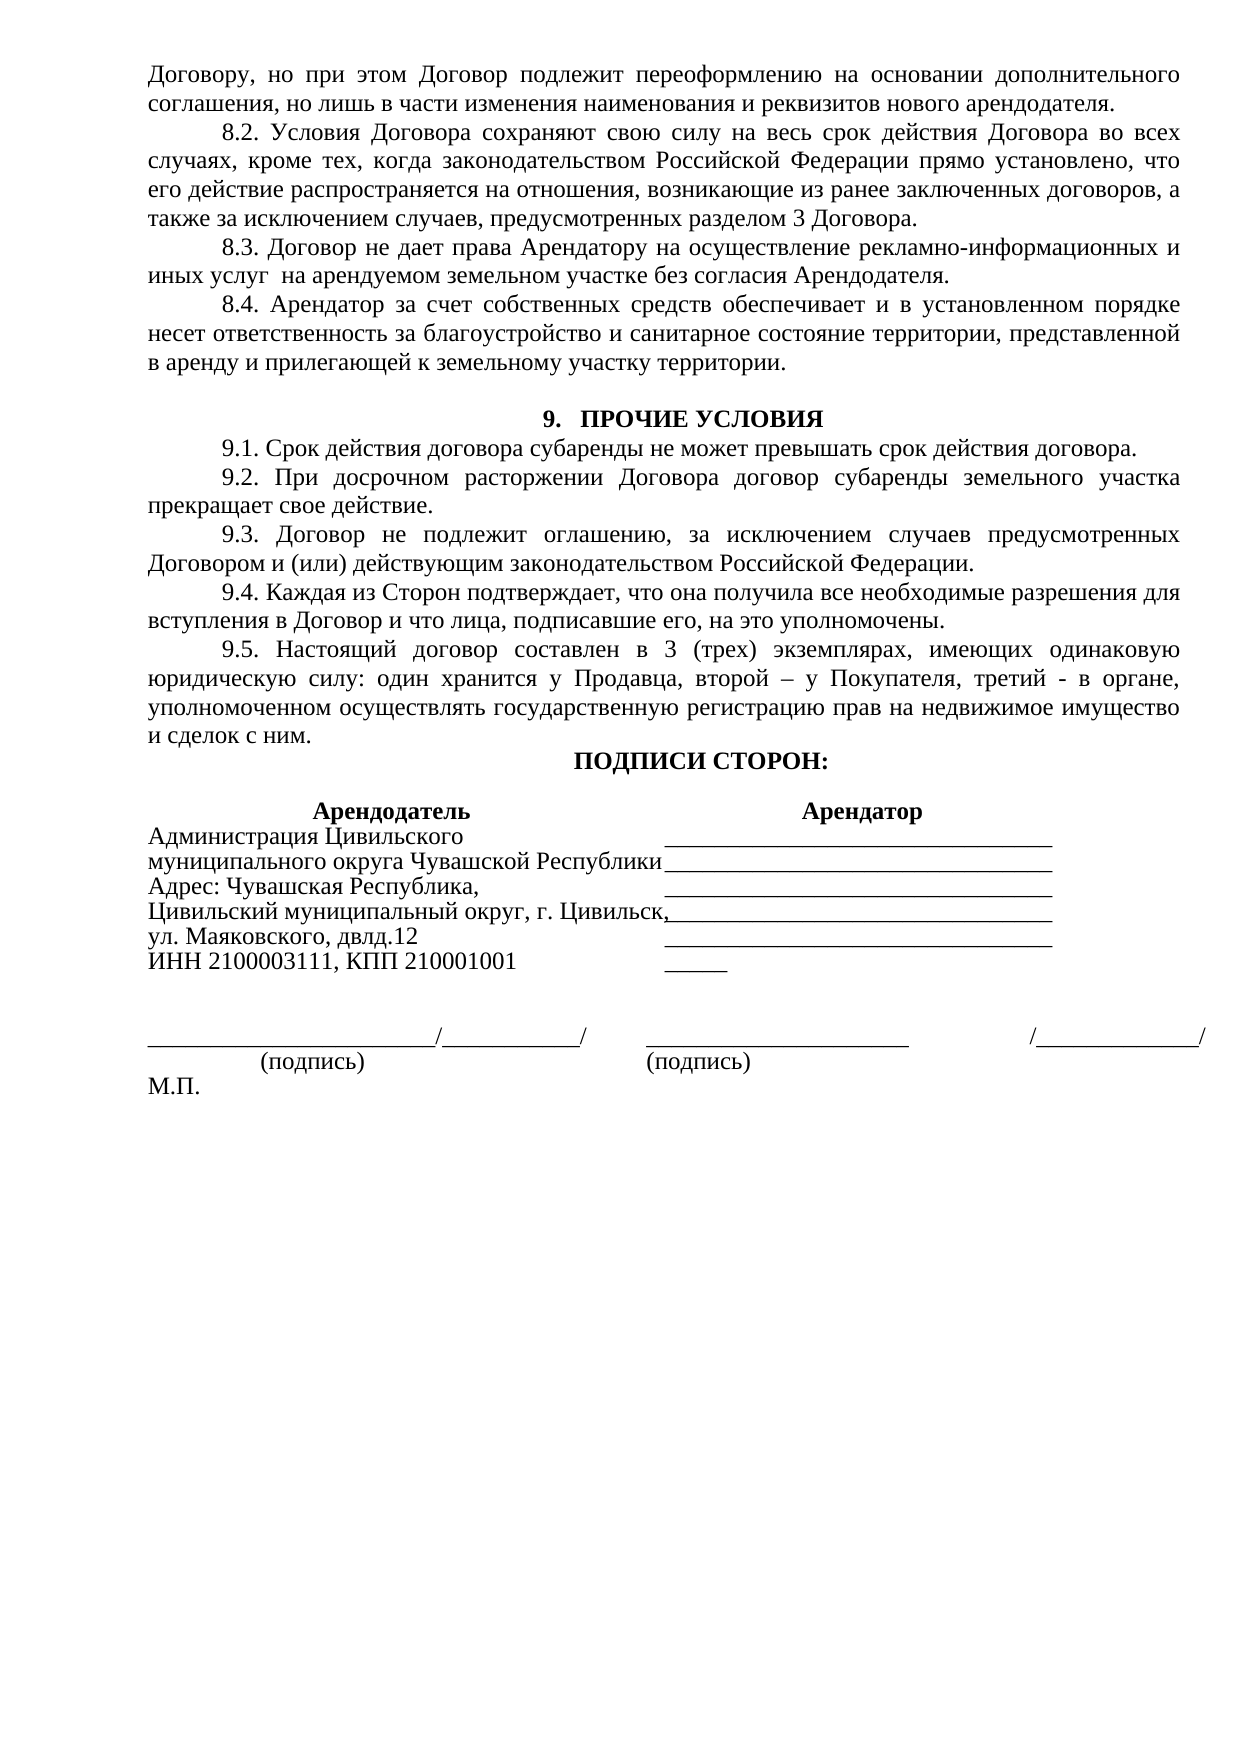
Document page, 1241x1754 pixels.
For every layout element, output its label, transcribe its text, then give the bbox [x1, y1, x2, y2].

list ПРОЧИЕ УСЛОВИЯ [185, 404, 1181, 433]
table_header Арендодатель [136, 799, 635, 824]
table_cell _______________________/___________/ (подпись) М.П. [136, 974, 635, 1099]
text 8.3. Договор не дает права Арендатору на осуществление рекламно-информационных и иных услуг на арендуемом земельном участке без согласия Арендодателя. [148, 232, 1181, 289]
table_cell Администрация Цивильского муниципального округа Чувашской Республики Адрес: Чувашская Республика, Цивильский муниципальный округ, г. Цивильск, ул. Маяковского, двлд.12 ИНН 2100003111, КПП 210001001 [136, 824, 635, 974]
text 8.4. Арендатор за счет собственных средств обеспечивает и в установленном порядке несет ответственность за благоустройство и санитарное состояние территории, представленной в аренду и прилегающей к земельному участку территории. [148, 289, 1181, 375]
table_cell _____________________ /_____________/ (подпись) [635, 974, 1078, 1099]
text 9.4. Каждая из Сторон подтверждает, что она получила все необходимые разрешения для вступления в Договор и что лица, подписавшие его, на это уполномочены. [148, 577, 1181, 634]
text 9.1. Срок действия договора субаренды не может превышать срок действия договора. [148, 433, 1181, 462]
table_cell ________________________________________________________________________________________________________________________________________________________________ [635, 824, 1078, 974]
text 8.2. Условия Договора сохраняют свою силу на весь срок действия Договора во всех случаях, кроме тех, когда законодательством Российской Федерации прямо установлено, что его действие распространяется на отношения, возникающие из ранее заключенных договоров, а также за исключением случаев, предусмотренных разделом 3 Договора. [148, 117, 1181, 232]
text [148, 59, 1181, 117]
table_header Арендатор [635, 799, 1078, 824]
text 9.5. Настоящий договор составлен в 3 (трех) экземплярах, имеющих одинаковую юридическую силу: один хранится у Продавца, второй – у Покупателя, третий - в органе, уполномоченном осуществлять государственную регистрацию прав на недвижимое имущество и сделок с ним. [148, 634, 1181, 749]
text 9.3. Договор не подлежит оглашению, за исключением случаев предусмотренных Договором и (или) действующим законодательством Российской Федерации. [148, 519, 1181, 577]
text ПОДПИСИ СТОРОН: [148, 749, 1181, 774]
text 9.2. При досрочном расторжении Договора договор субаренды земельного участка прекращает свое действие. [148, 462, 1181, 519]
